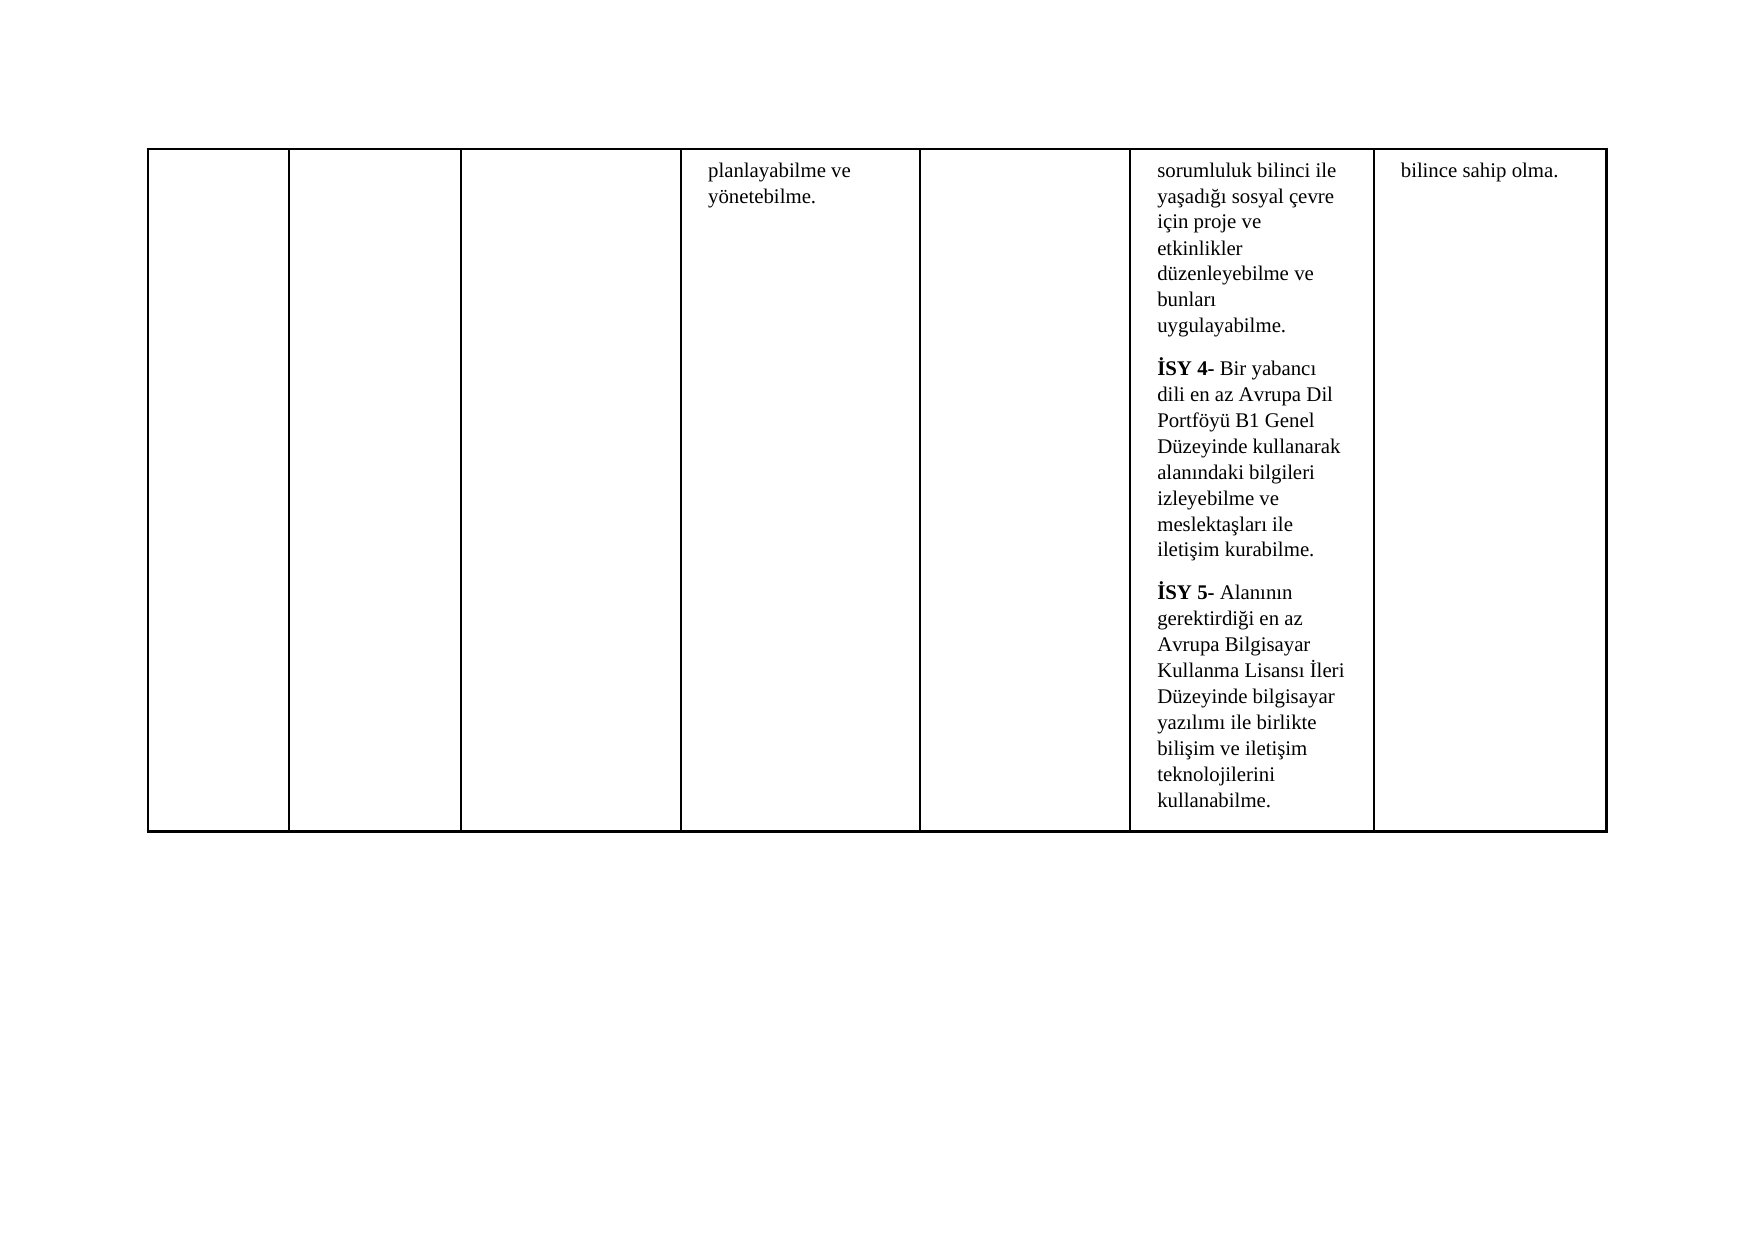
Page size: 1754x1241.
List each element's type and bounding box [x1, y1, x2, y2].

table_cell [1131, 150, 1373, 830]
table_cell [1375, 150, 1605, 830]
table_cell [462, 150, 680, 830]
table_cell [682, 150, 919, 830]
table_cell [149, 150, 288, 830]
table_cell [290, 150, 460, 830]
table_cell [921, 150, 1129, 830]
